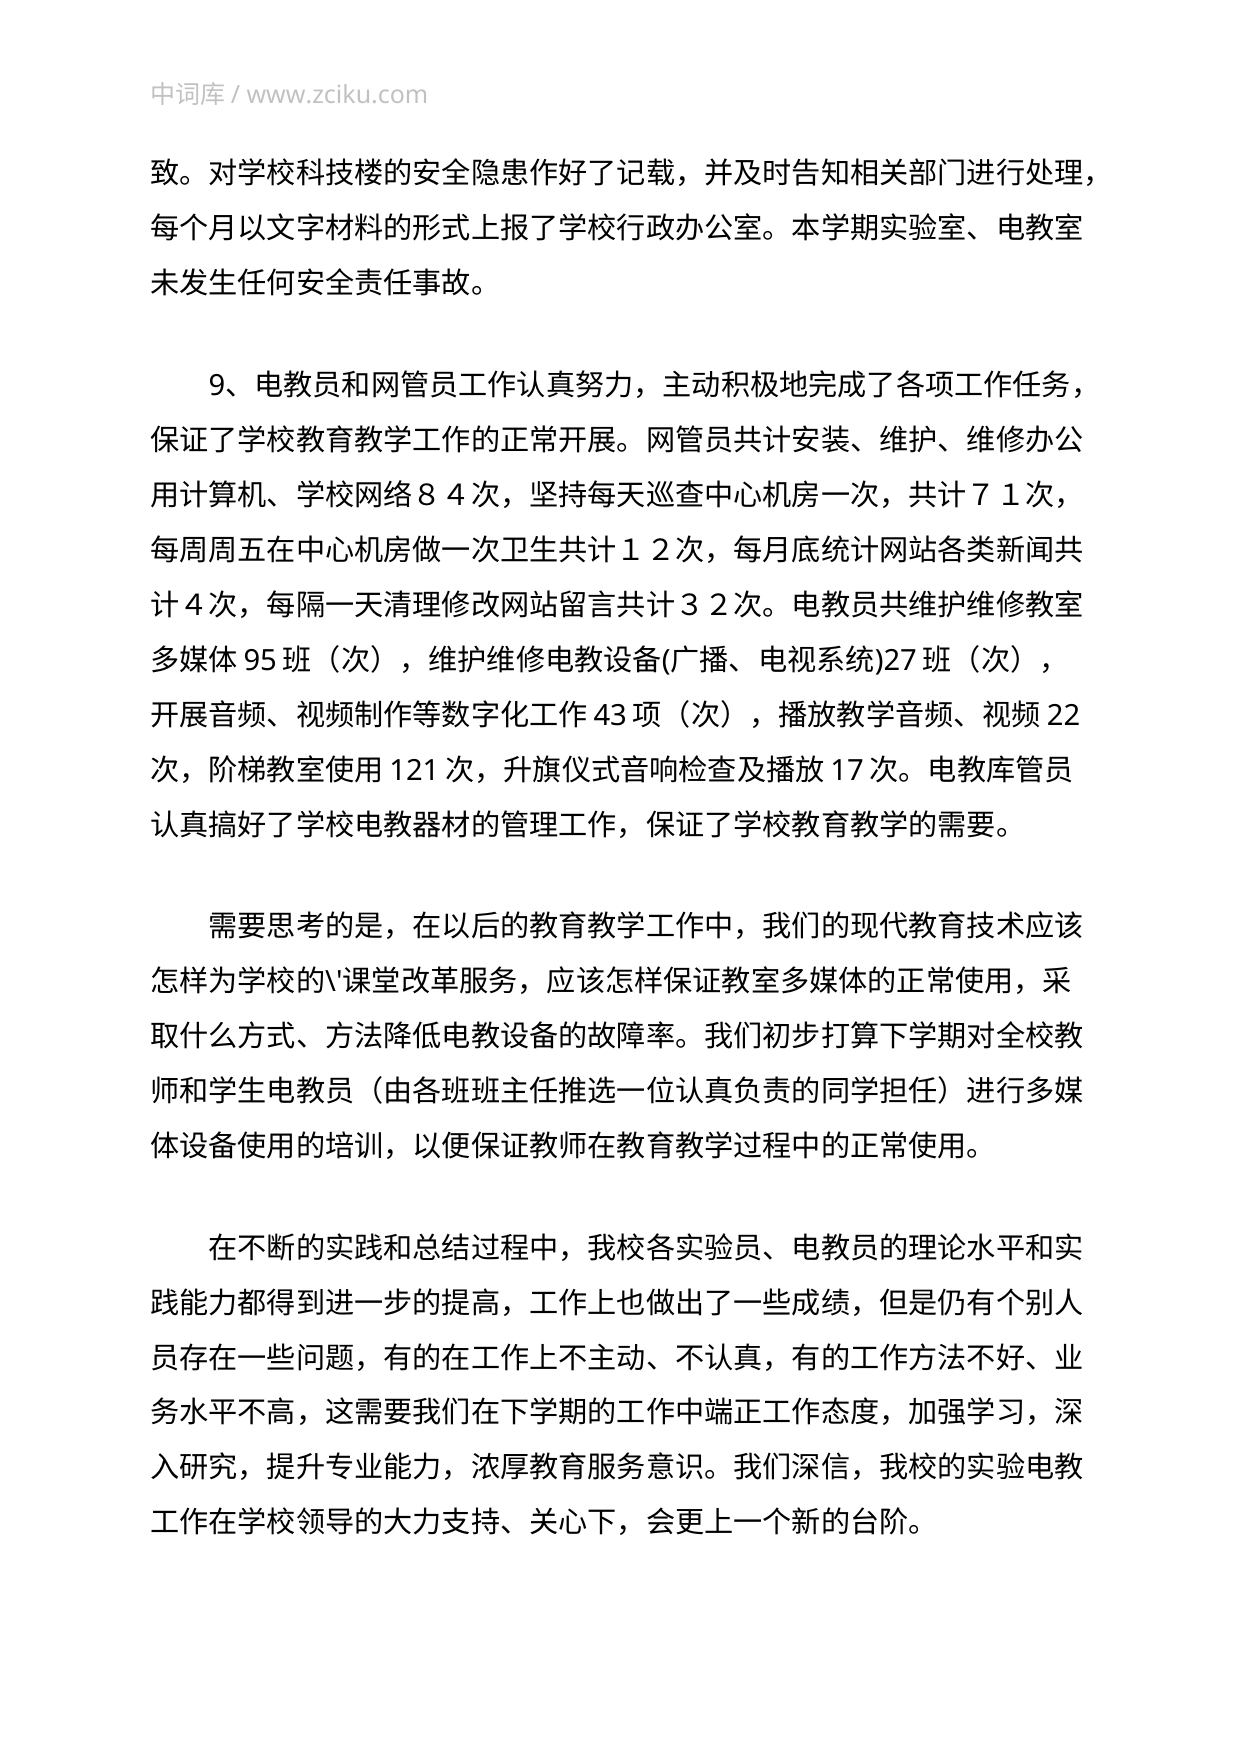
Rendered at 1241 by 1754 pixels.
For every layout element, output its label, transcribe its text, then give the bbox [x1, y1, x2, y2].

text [150, 150, 1090, 302]
text 需要思考的是，在以后的教育教学工作中，我们的现代教育技术应该怎样为学校的\'课堂改革服务，应该怎样保证教室多媒体的正常使用，采取什么方式、方法降低电教设备的故障率。我们初步打算下学期对全校教师和学生电教员（由各班班主任推选一位认真负责的同学担任）进行多媒体设备使用的培训，以便保证教师在教育教学过程中的正常使用。 [150, 903, 1090, 1165]
text 9、电教员和网管员工作认真努力，主动积极地完成了各项工作任务，保证了学校教育教学工作的正常开展。网管员共计安装、维护、维修办公用计算机、学校网络８４次，坚持每天巡查中心机房一次，共计７１次，每周周五在中心机房做一次卫生共计１２次，每月底统计网站各类新闻共计４次，每隔一天清理修改网站留言共计３２次。电教员共维护维修教室多媒体95班（次），维护维修电教设备(广播、电视系统)27班（次），开展音频、视频制作等数字化工作43项（次），播放教学音频、视频22次，阶梯教室使用121次，升旗仪式音响检查及播放17次。电教库管员认真搞好了学校电教器材的管理工作，保证了学校教育教学的需要。 [150, 362, 1090, 843]
text 在不断的实践和总结过程中，我校各实验员、电教员的理论水平和实践能力都得到进一步的提高，工作上也做出了一些成绩，但是仍有个别人员存在一些问题，有的在工作上不主动、不认真，有的工作方法不好、业务水平不高，这需要我们在下学期的工作中端正工作态度，加强学习，深入研究，提升专业能力，浓厚教育服务意识。我们深信，我校的实验电教工作在学校领导的大力支持、关心下，会更上一个新的台阶。 [150, 1224, 1090, 1541]
